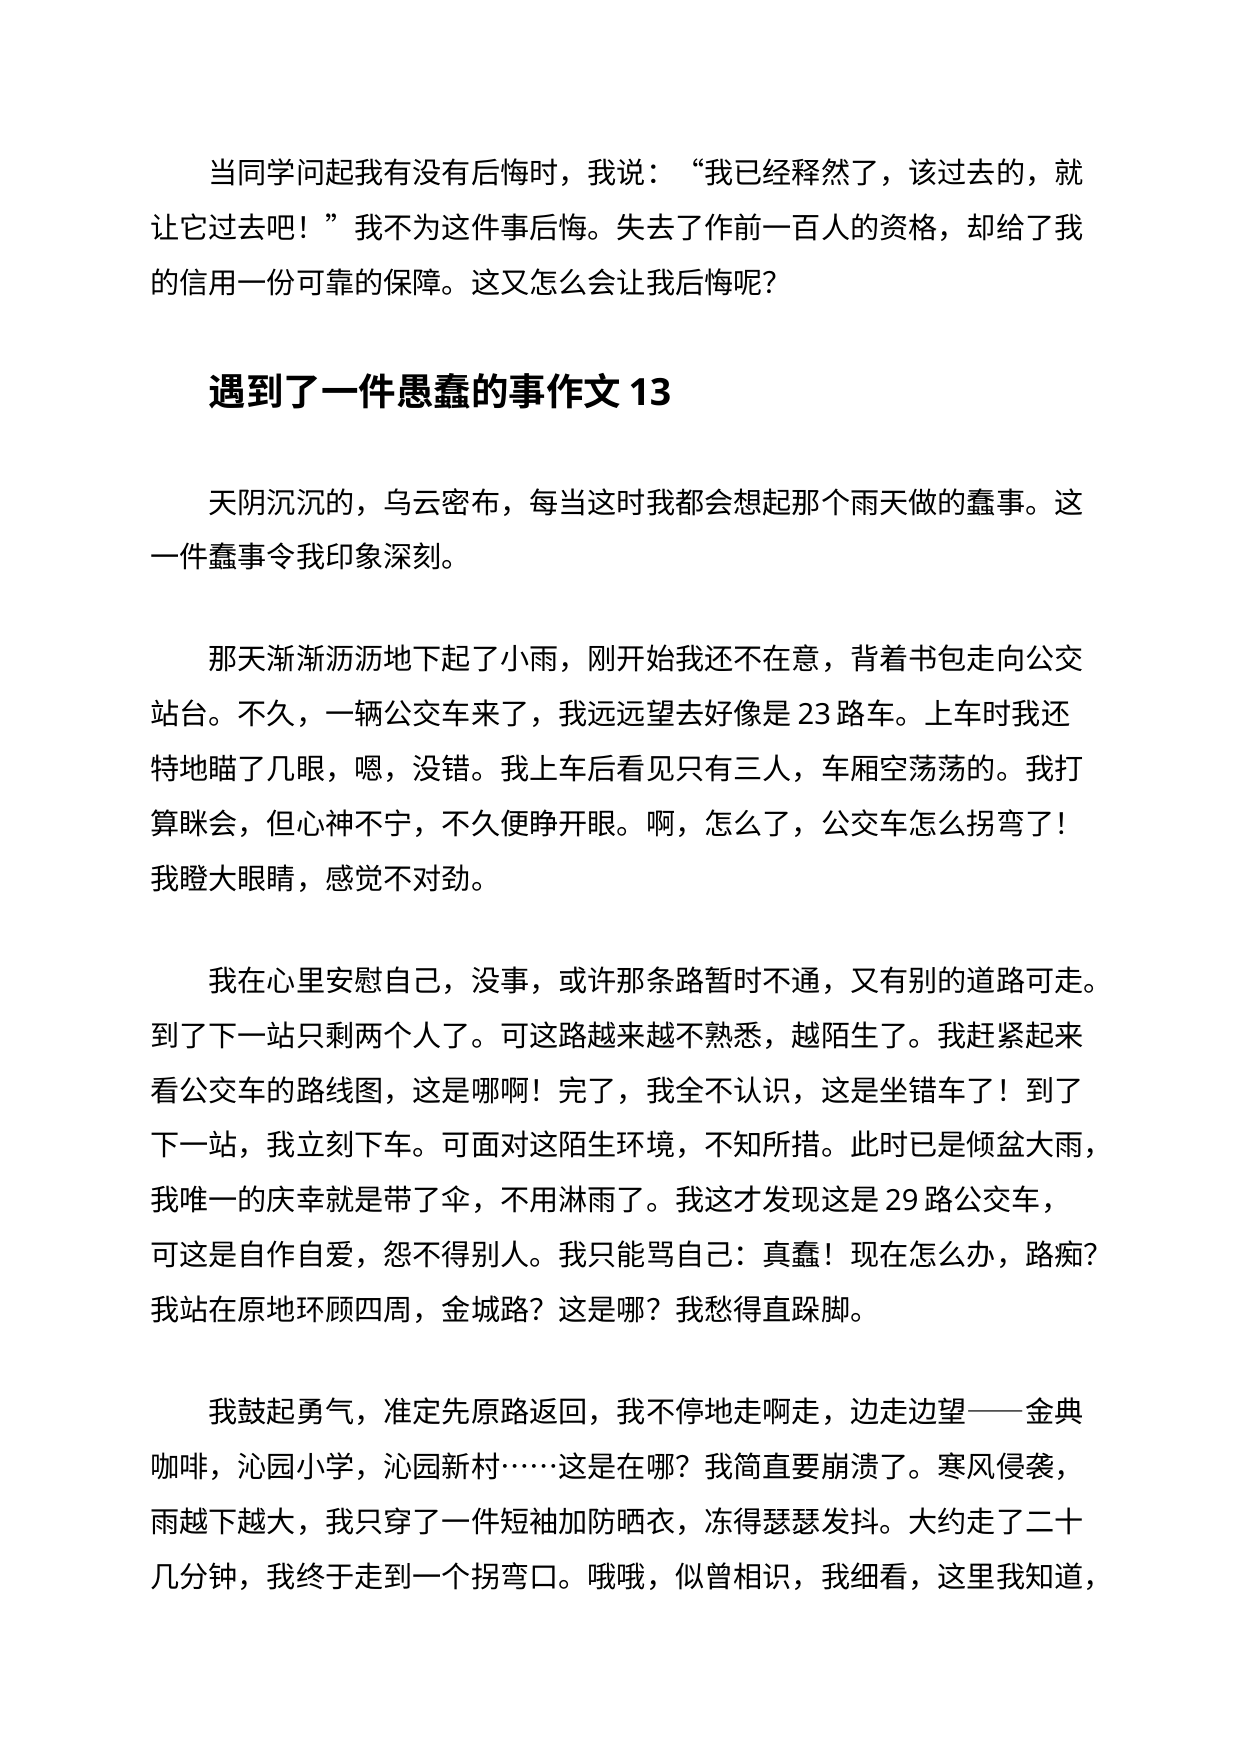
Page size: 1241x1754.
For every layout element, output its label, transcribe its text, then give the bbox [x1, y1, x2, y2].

text 当同学问起我有没有后悔时，我说：“我已经释然了，该过去的，就让它过去吧！”我不为这件事后悔。失去了作前一百人的资格，却给了我的信用一份可靠的保障。这又怎么会让我后悔呢？ [150, 150, 1090, 302]
text 那天渐渐沥沥地下起了小雨，刚开始我还不在意，背着书包走向公交站台。不久，一辆公交车来了，我远远望去好像是23路车。上车时我还特地瞄了几眼，嗯，没错。我上车后看见只有三人，车厢空荡荡的。我打算眯会，但心神不宁，不久便睁开眼。啊，怎么了，公交车怎么拐弯了！我瞪大眼睛，感觉不对劲。 [150, 636, 1090, 898]
text 遇到了一件愚蠢的事作文13 [150, 362, 1090, 416]
text 我在心里安慰自己，没事，或许那条路暂时不通，又有别的道路可走。到了下一站只剩两个人了。可这路越来越不熟悉，越陌生了。我赶紧起来看公交车的路线图，这是哪啊！完了，我全不认识，这是坐错车了！到了下一站，我立刻下车。可面对这陌生环境，不知所措。此时已是倾盆大雨，我唯一的庆幸就是带了伞，不用淋雨了。我这才发现这是29路公交车，可这是自作自爱，怨不得别人。我只能骂自己：真蠢！现在怎么办，路痴？我站在原地环顾四周，金城路？这是哪？我愁得直跺脚。 [150, 957, 1090, 1329]
text 天阴沉沉的，乌云密布，每当这时我都会想起那个雨天做的蠢事。这一件蠢事令我印象深刻。 [150, 479, 1090, 576]
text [150, 1388, 1090, 1596]
